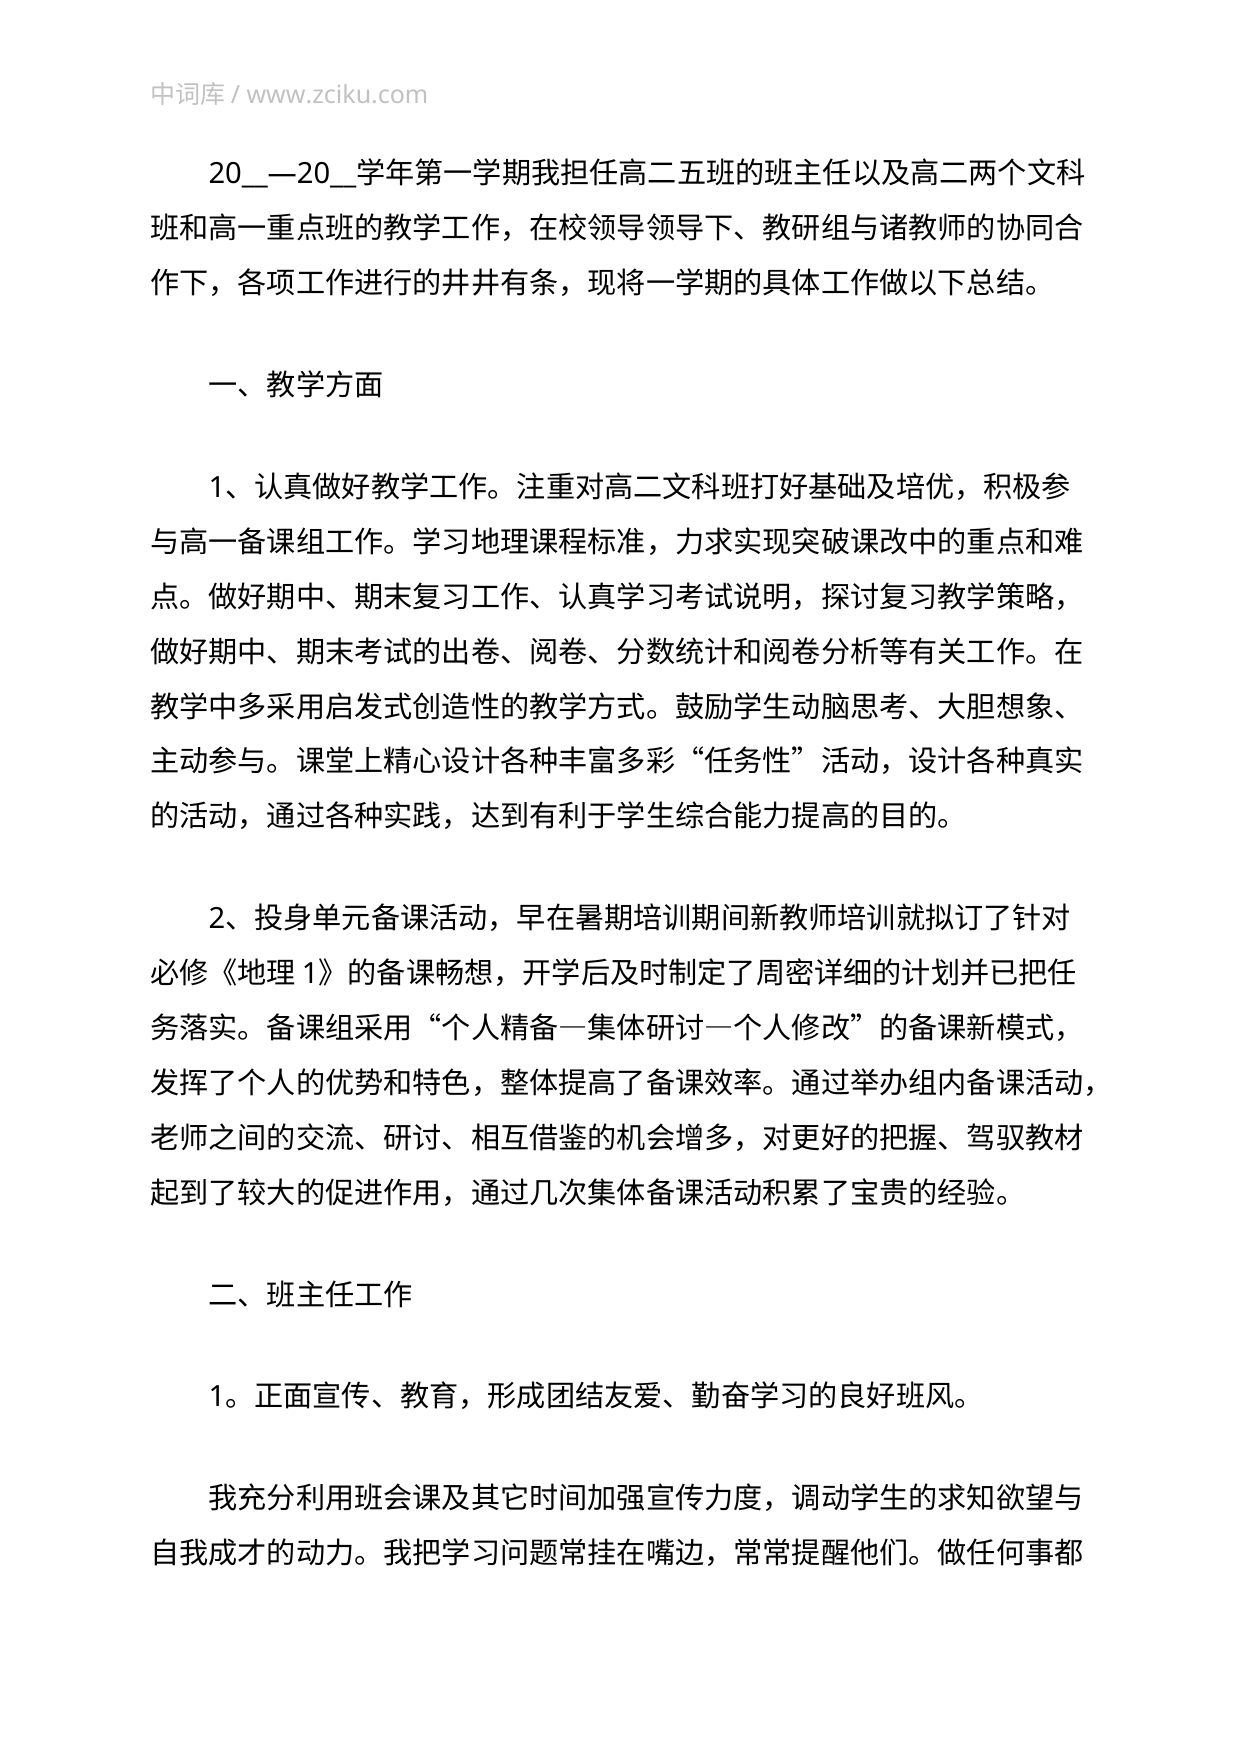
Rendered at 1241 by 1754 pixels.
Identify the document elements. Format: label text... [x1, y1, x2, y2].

text 二、班主任工作 [150, 1271, 1090, 1313]
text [150, 1475, 1090, 1572]
text 2、投身单元备课活动，早在暑期培训期间新教师培训就拟订了针对必修《地理1》的备课畅想，开学后及时制定了周密详细的计划并已把任务落实。备课组采用“个人精备—集体研讨—个人修改”的备课新模式，发挥了个人的优势和特色，整体提高了备课效率。通过举办组内备课活动，老师之间的交流、研讨、相互借鉴的机会增多，对更好的把握、驾驭教材起到了较大的促进作用，通过几次集体备课活动积累了宝贵的经验。 [150, 895, 1090, 1212]
text 一、教学方面 [150, 362, 1090, 404]
text 1、认真做好教学工作。注重对高二文科班打好基础及培优，积极参与高一备课组工作。学习地理课程标准，力求实现突破课改中的重点和难点。做好期中、期末复习工作、认真学习考试说明，探讨复习教学策略，做好期中、期末考试的出卷、阅卷、分数统计和阅卷分析等有关工作。在教学中多采用启发式创造性的教学方式。鼓励学生动脑思考、大胆想象、主动参与。课堂上精心设计各种丰富多彩“任务性”活动，设计各种真实的活动，通过各种实践，达到有利于学生综合能力提高的目的。 [150, 463, 1090, 835]
text 20__—20__学年第一学期我担任高二五班的班主任以及高二两个文科班和高一重点班的教学工作，在校领导领导下、教研组与诸教师的协同合作下，各项工作进行的井井有条，现将一学期的具体工作做以下总结。 [150, 150, 1090, 302]
text 1。正面宣传、教育，形成团结友爱、勤奋学习的良好班风。 [150, 1373, 1090, 1415]
